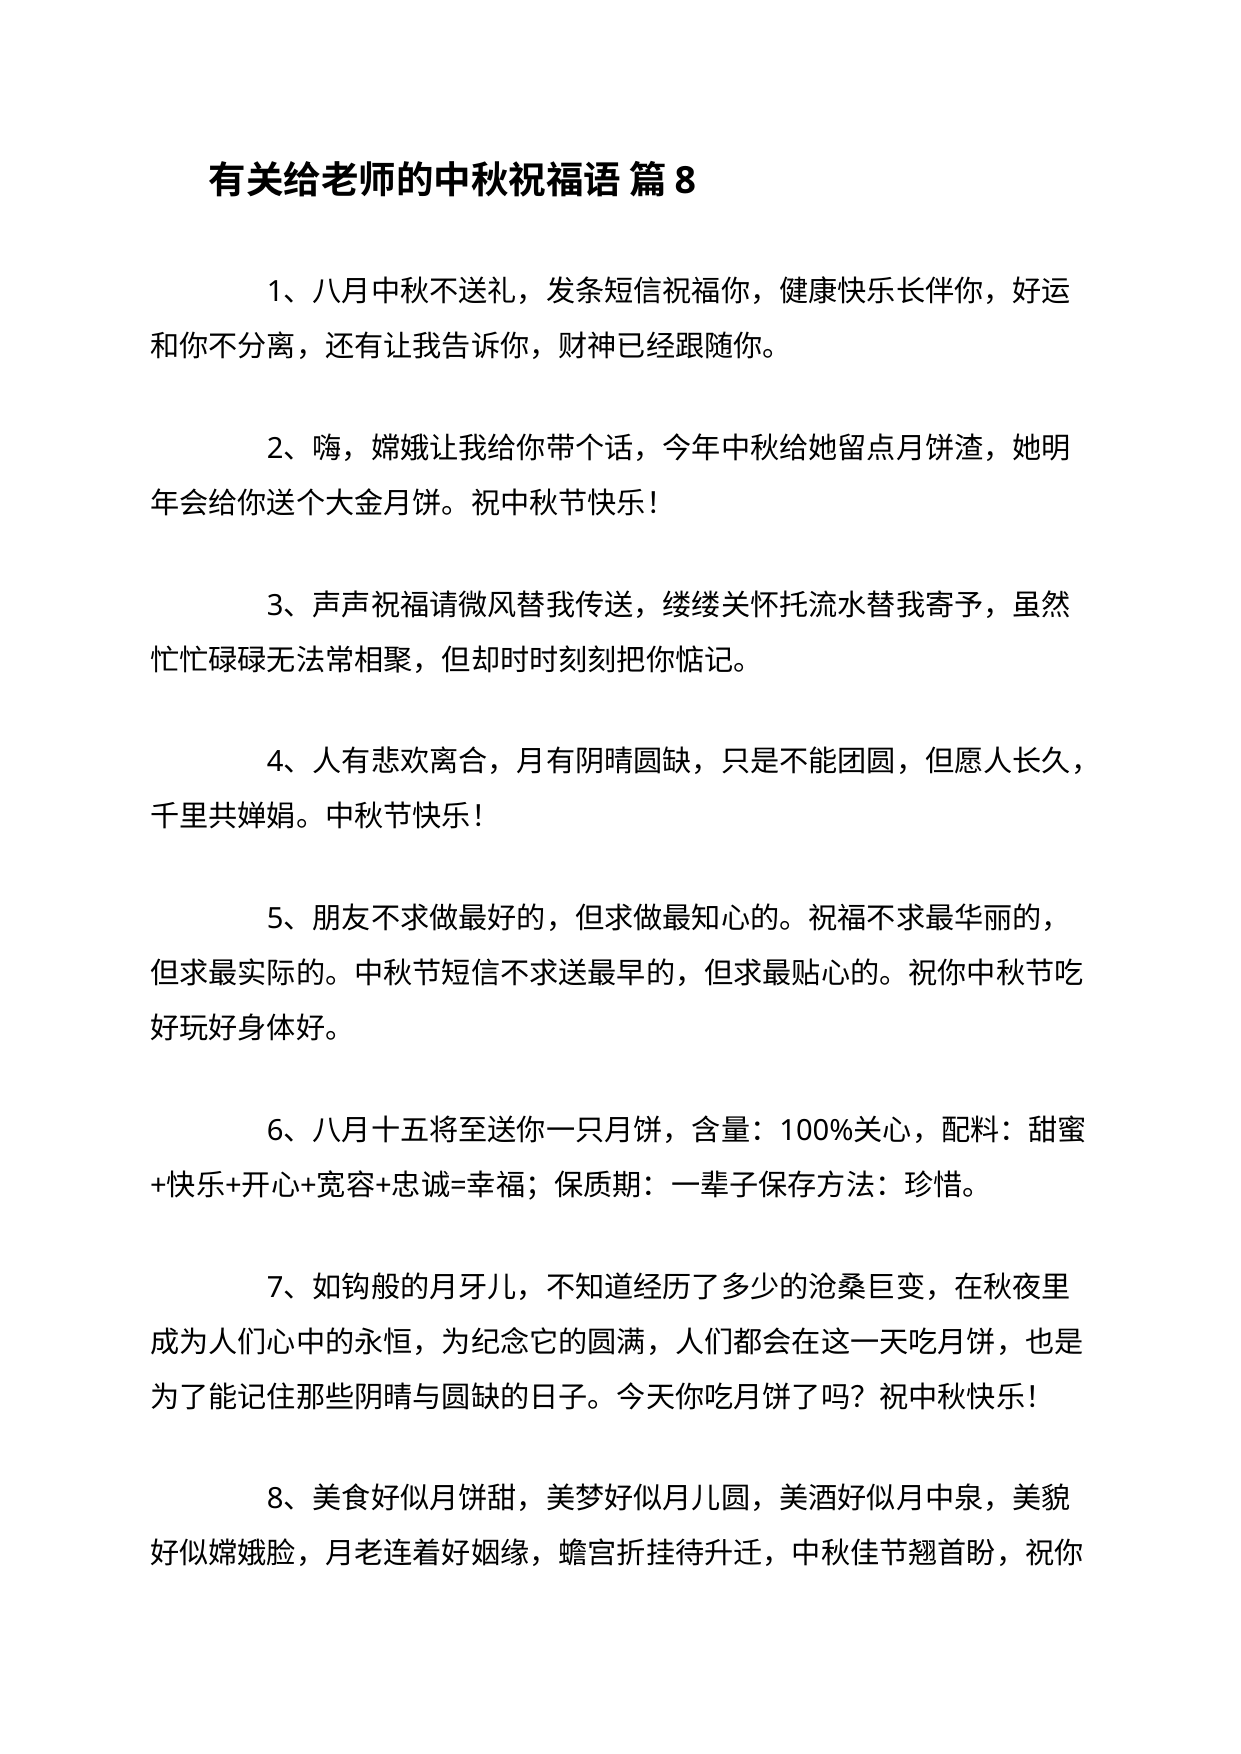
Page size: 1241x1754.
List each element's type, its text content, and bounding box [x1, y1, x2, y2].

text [150, 1475, 1090, 1572]
text 7、如钩般的月牙儿，不知道经历了多少的沧桑巨变，在秋夜里成为人们心中的永恒，为纪念它的圆满，人们都会在这一天吃月饼，也是为了能记住那些阴晴与圆缺的日子。今天你吃月饼了吗？祝中秋快乐！ [150, 1263, 1090, 1416]
text 有关给老师的中秋祝福语 篇8 [150, 150, 1090, 204]
text 3、声声祝福请微风替我传送，缕缕关怀托流水替我寄予，虽然忙忙碌碌无法常相聚，但却时时刻刻把你惦记。 [150, 581, 1090, 678]
text 5、朋友不求做最好的，但求做最知心的。祝福不求最华丽的，但求最实际的。中秋节短信不求送最早的，但求最贴心的。祝你中秋节吃好玩好身体好。 [150, 895, 1090, 1047]
text 2、嗨，嫦娥让我给你带个话，今年中秋给她留点月饼渣，她明年会给你送个大金月饼。祝中秋节快乐！ [150, 424, 1090, 522]
text 4、人有悲欢离合，月有阴晴圆缺，只是不能团圆，但愿人长久，千里共婵娟。中秋节快乐！ [150, 738, 1090, 835]
text 1、八月中秋不送礼，发条短信祝福你，健康快乐长伴你，好运和你不分离，还有让我告诉你，财神已经跟随你。 [150, 268, 1090, 365]
text 6、八月十五将至送你一只月饼，含量：100%关心，配料：甜蜜+快乐+开心+宽容+忠诚=幸福；保质期：一辈子保存方法：珍惜。 [150, 1106, 1090, 1204]
